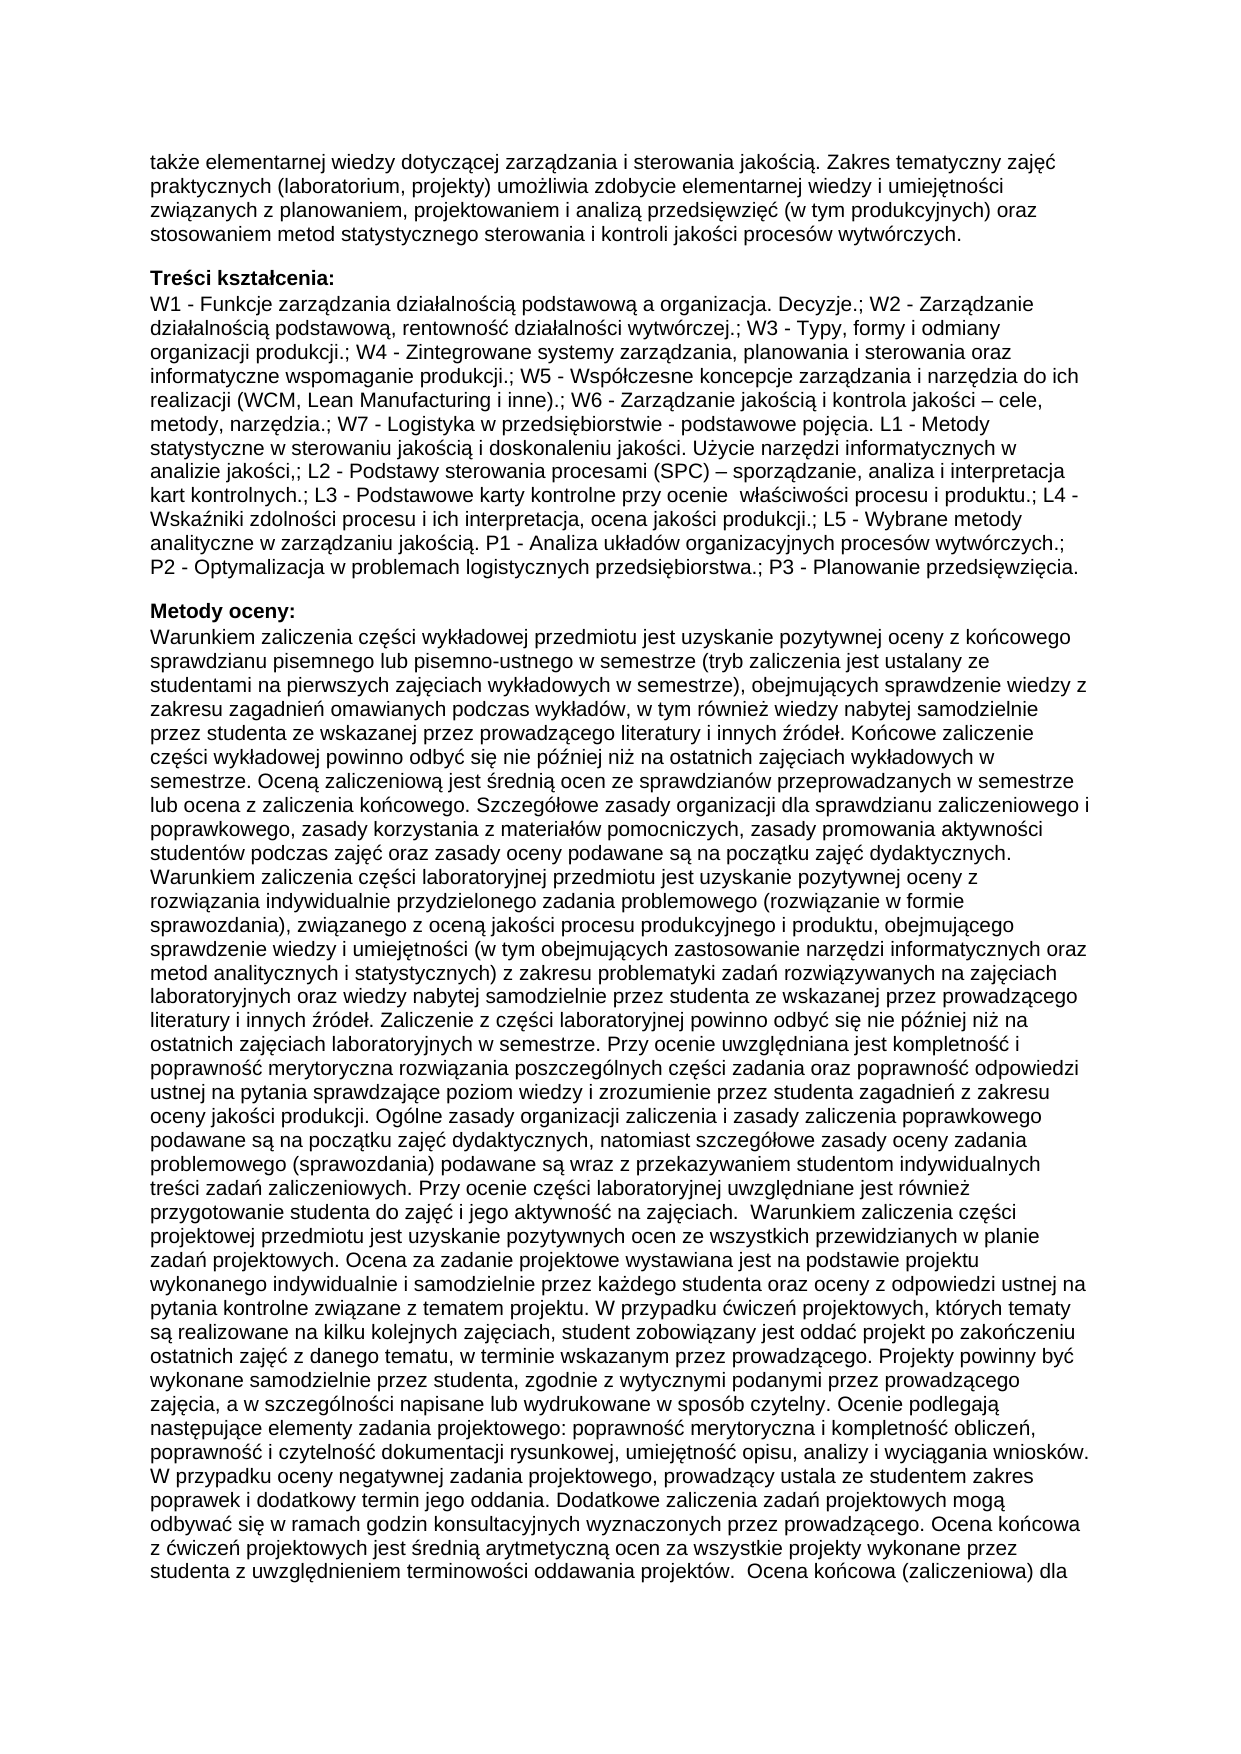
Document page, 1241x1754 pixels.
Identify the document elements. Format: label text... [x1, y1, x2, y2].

text Treści kształcenia: [150, 266, 1090, 289]
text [150, 150, 1090, 246]
text Metody oceny: [150, 599, 1090, 623]
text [150, 625, 1090, 1583]
text W1 - Funkcje zarządzania działalnością podstawową a organizacja. Decyzje.; W2 - Zarządzanie działalnością podstawową, rentowność działalności wytwórczej.; W3 - Typy, formy i odmiany organizacji produkcji.; W4 - Zintegrowane systemy zarządzania, planowania i sterowania oraz informatyczne wspomaganie produkcji.; W5 - Współczesne koncepcje zarządzania i narzędzia do ich realizacji (WCM, Lean Manufacturing i inne).; W6 - Zarządzanie jakością i kontrola jakości – cele, metody, narzędzia.; W7 - Logistyka w przedsiębiorstwie - podstawowe pojęcia. L1 - Metody statystyczne w sterowaniu jakością i doskonaleniu jakości. Użycie narzędzi informatycznych w analizie jakości,; L2 - Podstawy sterowania procesami (SPC) – sporządzanie, analiza i interpretacja kart kontrolnych.; L3 - Podstawowe karty kontrolne przy ocenie właściwości procesu i produktu.; L4 - Wskaźniki zdolności procesu i ich interpretacja, ocena jakości produkcji.; L5 - Wybrane metody analityczne w zarządzaniu jakością. P1 - Analiza układów organizacyjnych procesów wytwórczych.; P2 - Optymalizacja w problemach logistycznych przedsiębiorstwa.; P3 - Planowanie przedsięwzięcia. [150, 292, 1090, 579]
